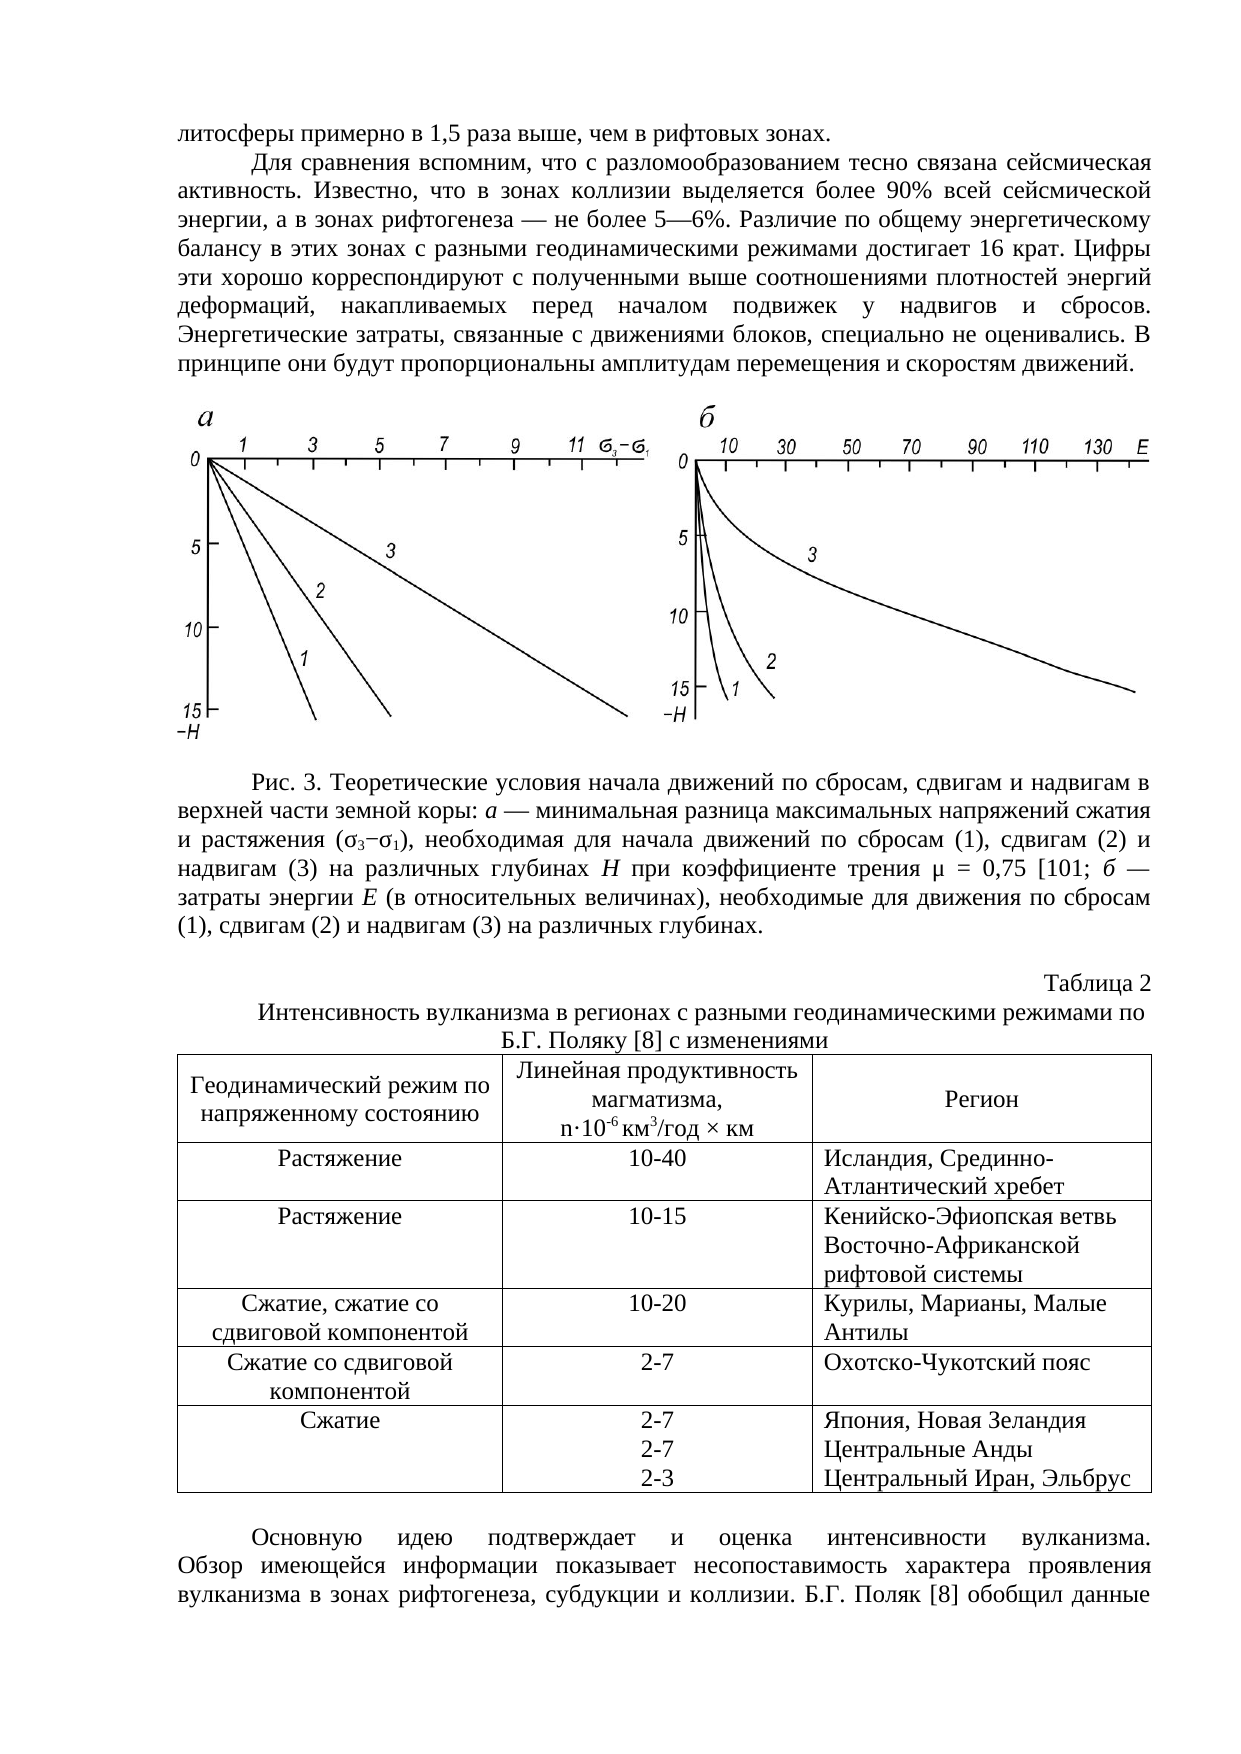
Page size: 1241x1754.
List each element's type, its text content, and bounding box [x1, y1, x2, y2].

table_header Геодинамический режим по напряженному состоянию [178, 1055, 502, 1142]
table_cell 10-15 [503, 1201, 812, 1287]
text Интенсивность вулканизма в регионах с разными геодинамическими режимами по Б.Г. Поляку [8] с изменениями [177, 997, 1152, 1054]
table_cell Исландия, Срединно-Атлантический хребет [813, 1143, 1151, 1200]
table_header Регион [813, 1055, 1151, 1142]
text Рис. 3. Теоретические условия начала движений по сбросам, сдвигам и надвигам в верхней части земной коры: а — минимальная разница максимальных напряжений сжатия и растяжения (σ3−σ1), необходимая для начала движений по сбросам (1), сдвигам (2) и надвигам (3) на различных глубинах Н при коэффициенте трения μ = 0,75 [101; б — затраты энергии Е (в относительных величинах), необходимые для движения по сбросам (1), сдвигам (2) и надвигам (3) на различных глубинах. [177, 767, 1152, 939]
table_header Линейная продуктивность магматизма, n·10-6 км3/год × км [503, 1055, 812, 1142]
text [177, 118, 1152, 147]
table_cell Сжатие со сдвиговой компонентой [178, 1347, 502, 1404]
table_cell Сжатие, сжатие со сдвиговой компонентой [178, 1289, 502, 1346]
text Для сравнения вспомним, что с разломообразованием тесно связана сейсмическая активность. Известно, что в зонах коллизии выделяется более 90% всей сейсмической энергии, а в зонах рифтогенеза — не более 5—6%. Различие по общему энергетическому балансу в этих зонах с разными геодинамическими режимами достигает 16 крат. Цифры эти хорошо корреспондируют с полученными выше соотношениями плотностей энергий деформаций, накапливаемых перед началом подвижек у надвигов и сбросов. Энергетические затраты, связанные с движениями блоков, специально не оценивались. В принципе они будут пропорциональны амплитудам перемещения и скоростям движений. [177, 147, 1152, 377]
picture [177, 405, 1150, 739]
table_cell 2-7 2-7 2-3 [503, 1406, 812, 1492]
table_cell Кенийско-Эфиопская ветвь Восточно-Африканской рифтовой системы [813, 1201, 1151, 1287]
table_cell 10-20 [503, 1289, 812, 1346]
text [177, 1522, 1152, 1608]
table_cell Сжатие [178, 1406, 502, 1492]
table_cell Растяжение [178, 1201, 502, 1287]
table_cell Растяжение [178, 1143, 502, 1200]
text Таблица 2 [177, 968, 1152, 997]
table_cell Охотско-Чукотский пояс [813, 1347, 1151, 1404]
table_cell 10-40 [503, 1143, 812, 1200]
table_cell 2-7 [503, 1347, 812, 1404]
table_cell Курилы, Марианы, Малые Антилы [813, 1289, 1151, 1346]
table_cell Япония, Новая Зеландия Центральные Анды Центральный Иран, Эльбрус [813, 1406, 1151, 1492]
